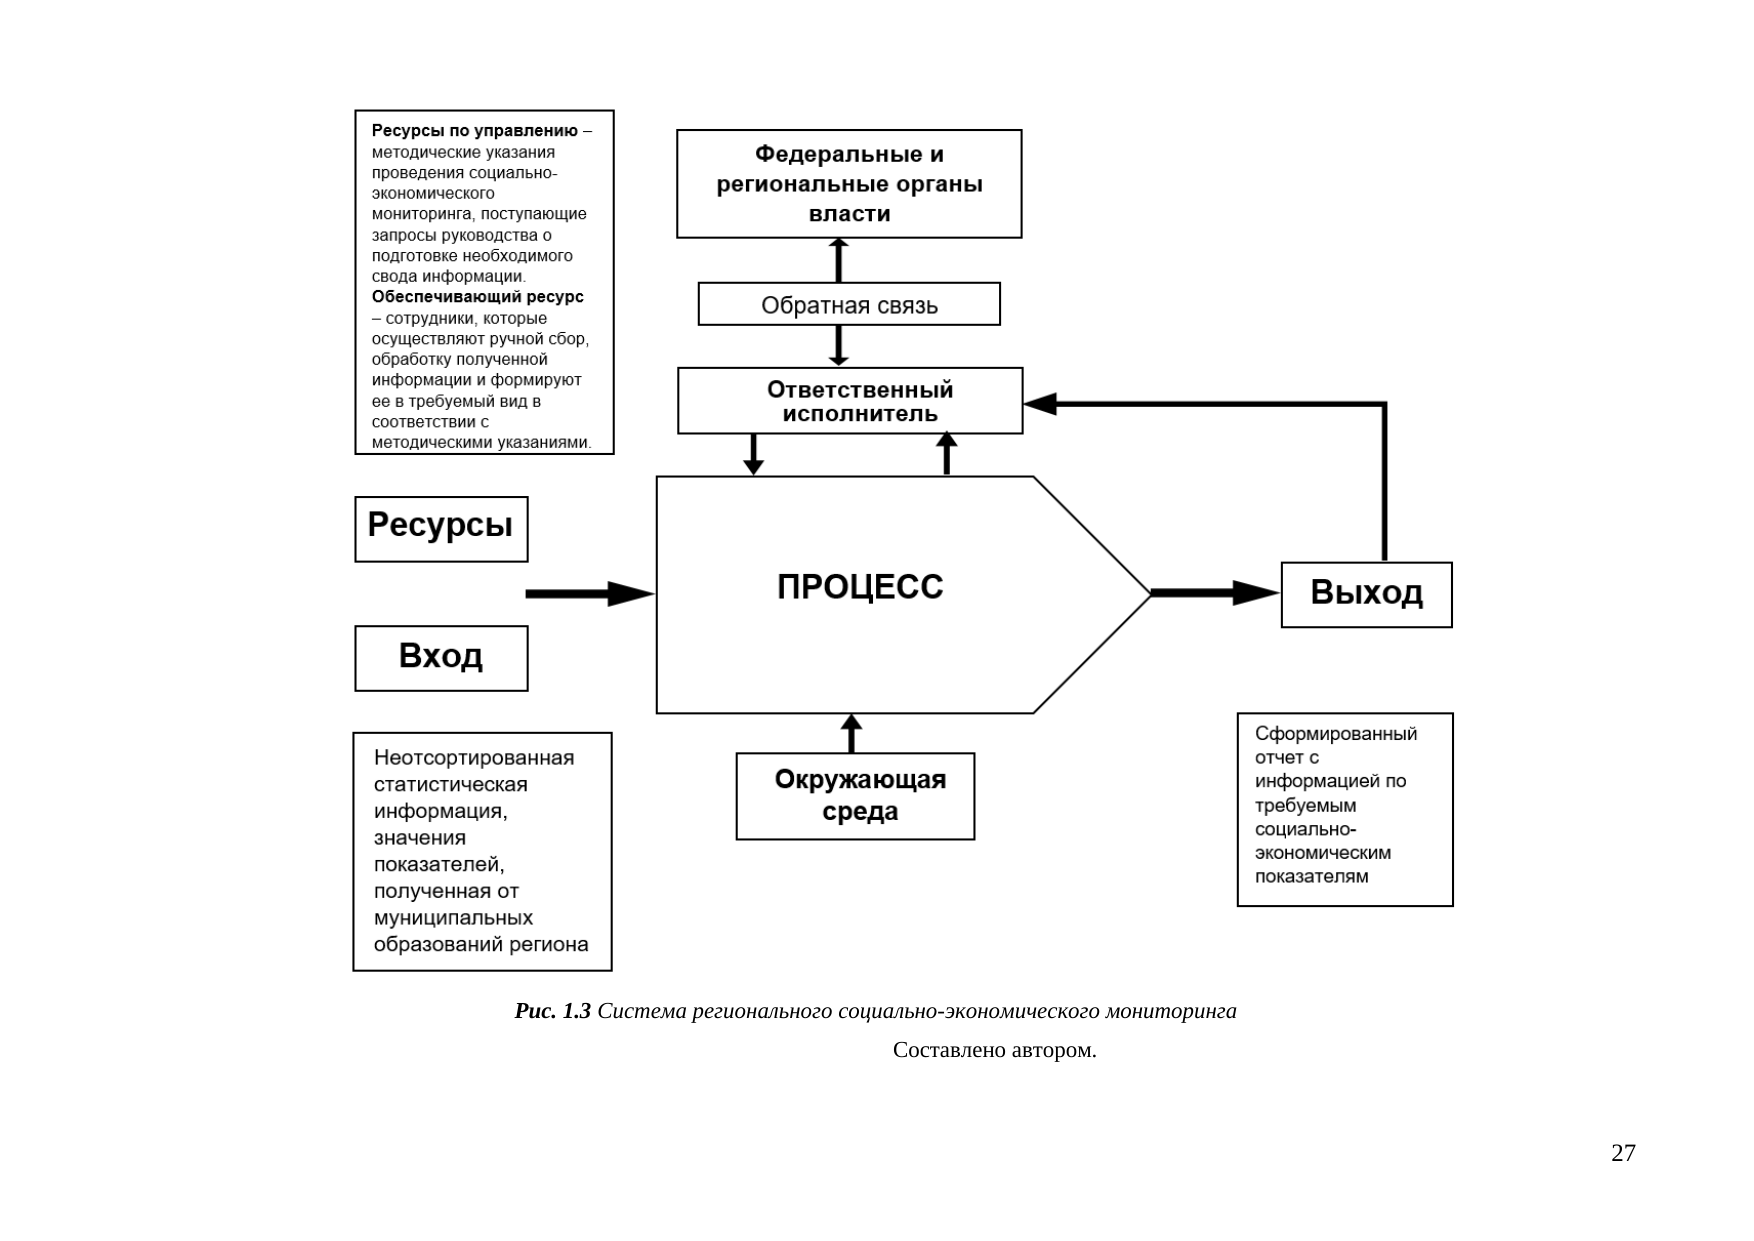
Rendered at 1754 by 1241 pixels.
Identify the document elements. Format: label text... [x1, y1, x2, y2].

text Рис. 1.3 Система регионального социально-экономического мониторинга [118, 997, 1636, 1023]
picture [335, 88, 1493, 983]
text Составлено автором. [281, 1037, 1636, 1063]
